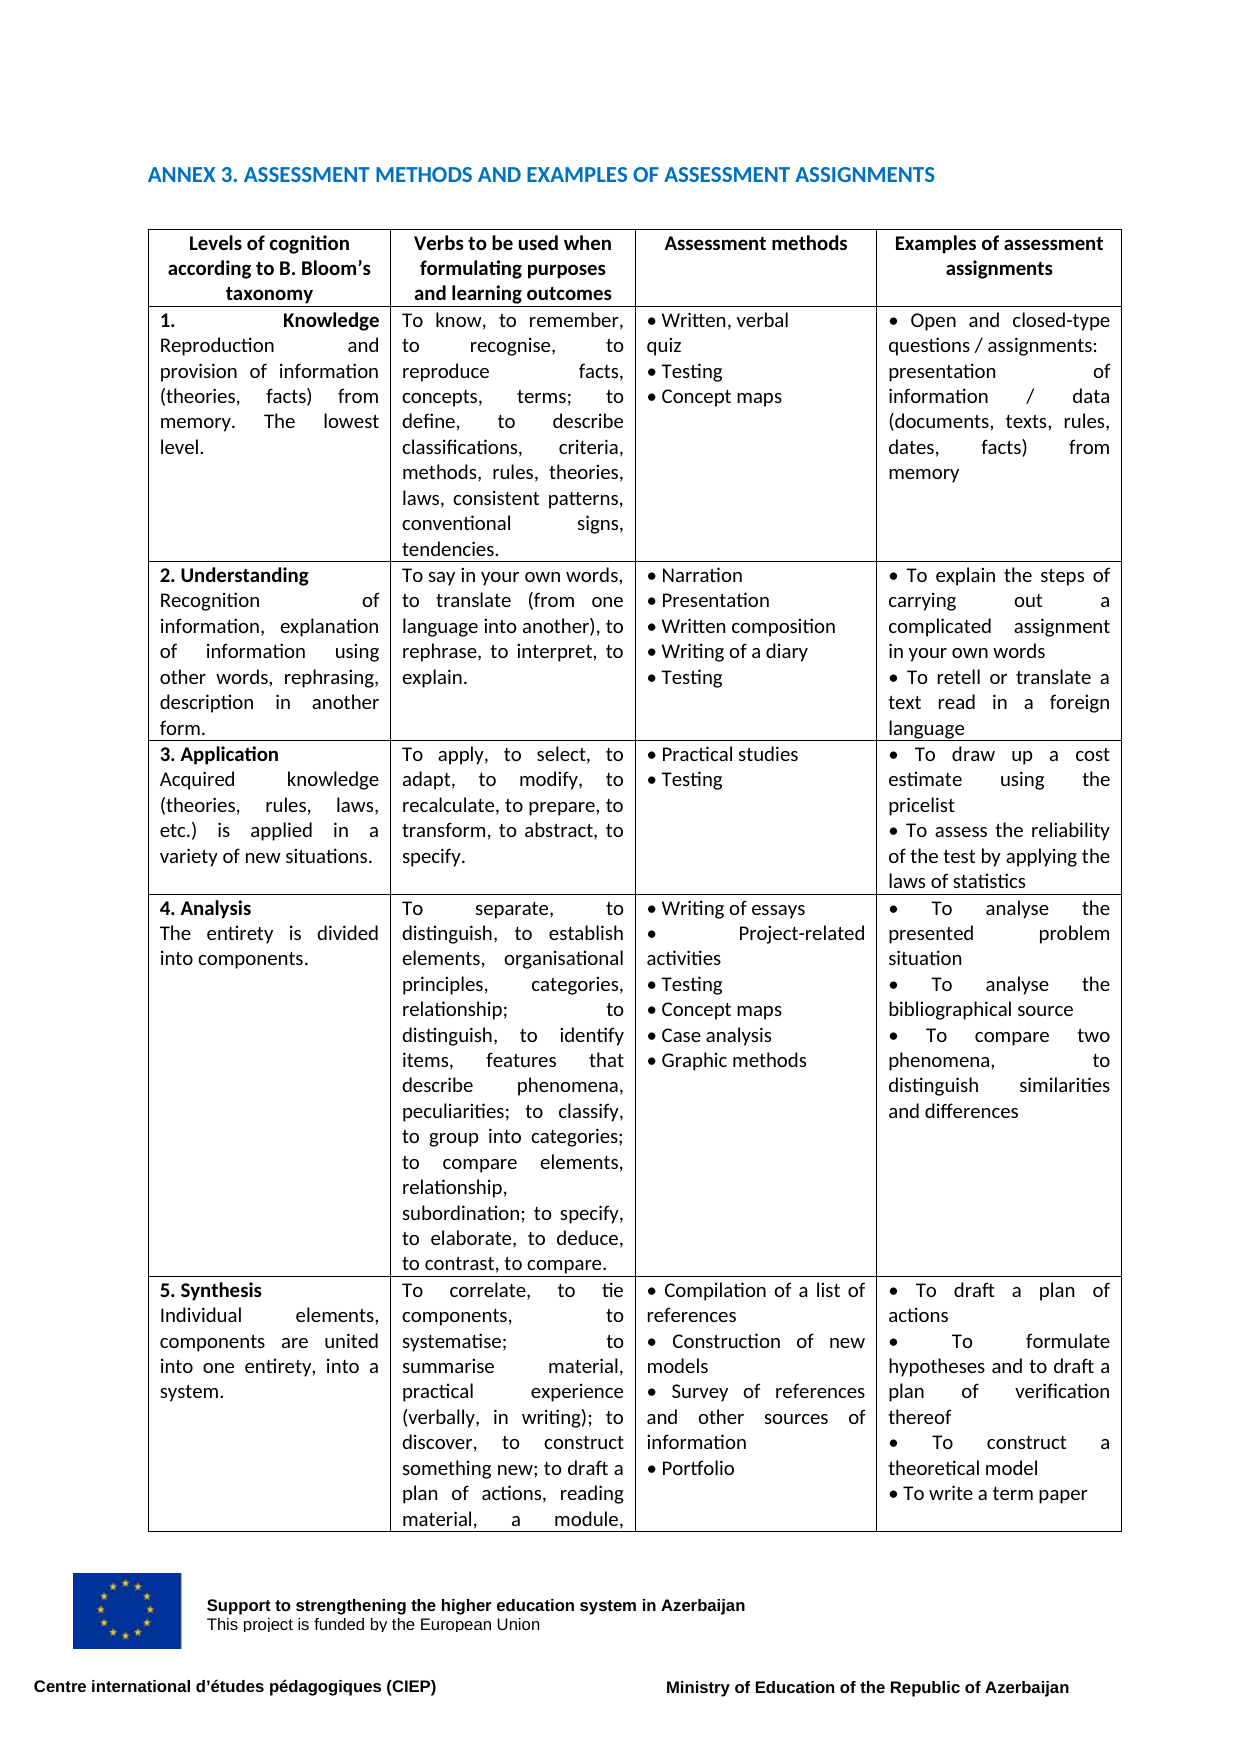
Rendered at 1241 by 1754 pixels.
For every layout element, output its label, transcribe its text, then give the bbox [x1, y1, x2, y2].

table_cell • Narration • Presentation • Written composition • Writing of a diary • Testing [636, 562, 876, 740]
table_cell • Open and closed-type questions / assignments: presentation of information / data (documents, texts, rules, dates, facts) from memory [877, 307, 1121, 561]
table_cell • To explain the steps of carrying out a complicated assignment in your own words • To retell or translate a text read in a foreign language [877, 562, 1121, 740]
table_cell • Writing of essays • Project-related activities • Testing • Concept maps • Case analysis • Graphic methods [636, 895, 876, 1276]
table_cell 3. Application Acquired knowledge (theories, rules, laws, etc.) is applied in a variety of new situations. [149, 741, 390, 894]
table_cell To say in your own words, to translate (from one language into another), to rephrase, to interpret, to explain. [391, 562, 635, 740]
text ANNEX 3. Assessment methods and examples of assessment assignments [148, 160, 1122, 188]
table_cell • To draw up a cost estimate using the pricelist • To assess the reliability of the test by applying the laws of statistics [877, 741, 1121, 894]
table_cell • Written, verbal quiz • Testing • Concept maps [636, 307, 876, 561]
table_header Levels of cognition according to B. Bloom’s taxonomy [149, 230, 390, 306]
table_cell To know, to remember, to recognise, to reproduce facts, concepts, terms; to define, to describe classifications, criteria, methods, rules, theories, laws, consistent patterns, conventional signs, tendencies. [391, 307, 635, 561]
table_cell 4. Analysis The entirety is divided into components. [149, 895, 390, 1276]
table_cell 2. Understanding Recognition of information, explanation of information using other words, rephrasing, description in another form. [149, 562, 390, 740]
table_header Assessment methods [636, 230, 876, 306]
table_cell • To analyse the presented problem situation • To analyse the bibliographical source • To compare two phenomena, to distinguish similarities and differences [877, 895, 1121, 1276]
table_cell • Compilation of a list of references • Construction of new models • Survey of references and other sources of information • Portfolio [636, 1277, 876, 1531]
table_cell • Practical studies • Testing [636, 741, 876, 894]
table_header Examples of assessment assignments [877, 230, 1121, 306]
table_cell 5. Synthesis Individual elements, components are united into one entirety, into a system. [149, 1277, 390, 1531]
table_cell To apply, to select, to adapt, to modify, to recalculate, to prepare, to transform, to abstract, to specify. [391, 741, 635, 894]
table_header Verbs to be used when formulating purposes and learning outcomes [391, 230, 635, 306]
picture [73, 1573, 182, 1649]
table_cell To separate, to distinguish, to establish elements, organisational principles, categories, relationship; to distinguish, to identify items, features that describe phenomena, peculiarities; to classify, to group into categories; to compare elements, relationship, subordination; to specify, to elaborate, to deduce, to contrast, to compare. [391, 895, 635, 1276]
table_cell 1. Knowledge Reproduction and provision of information (theories, facts) from memory. The lowest level. [149, 307, 390, 561]
